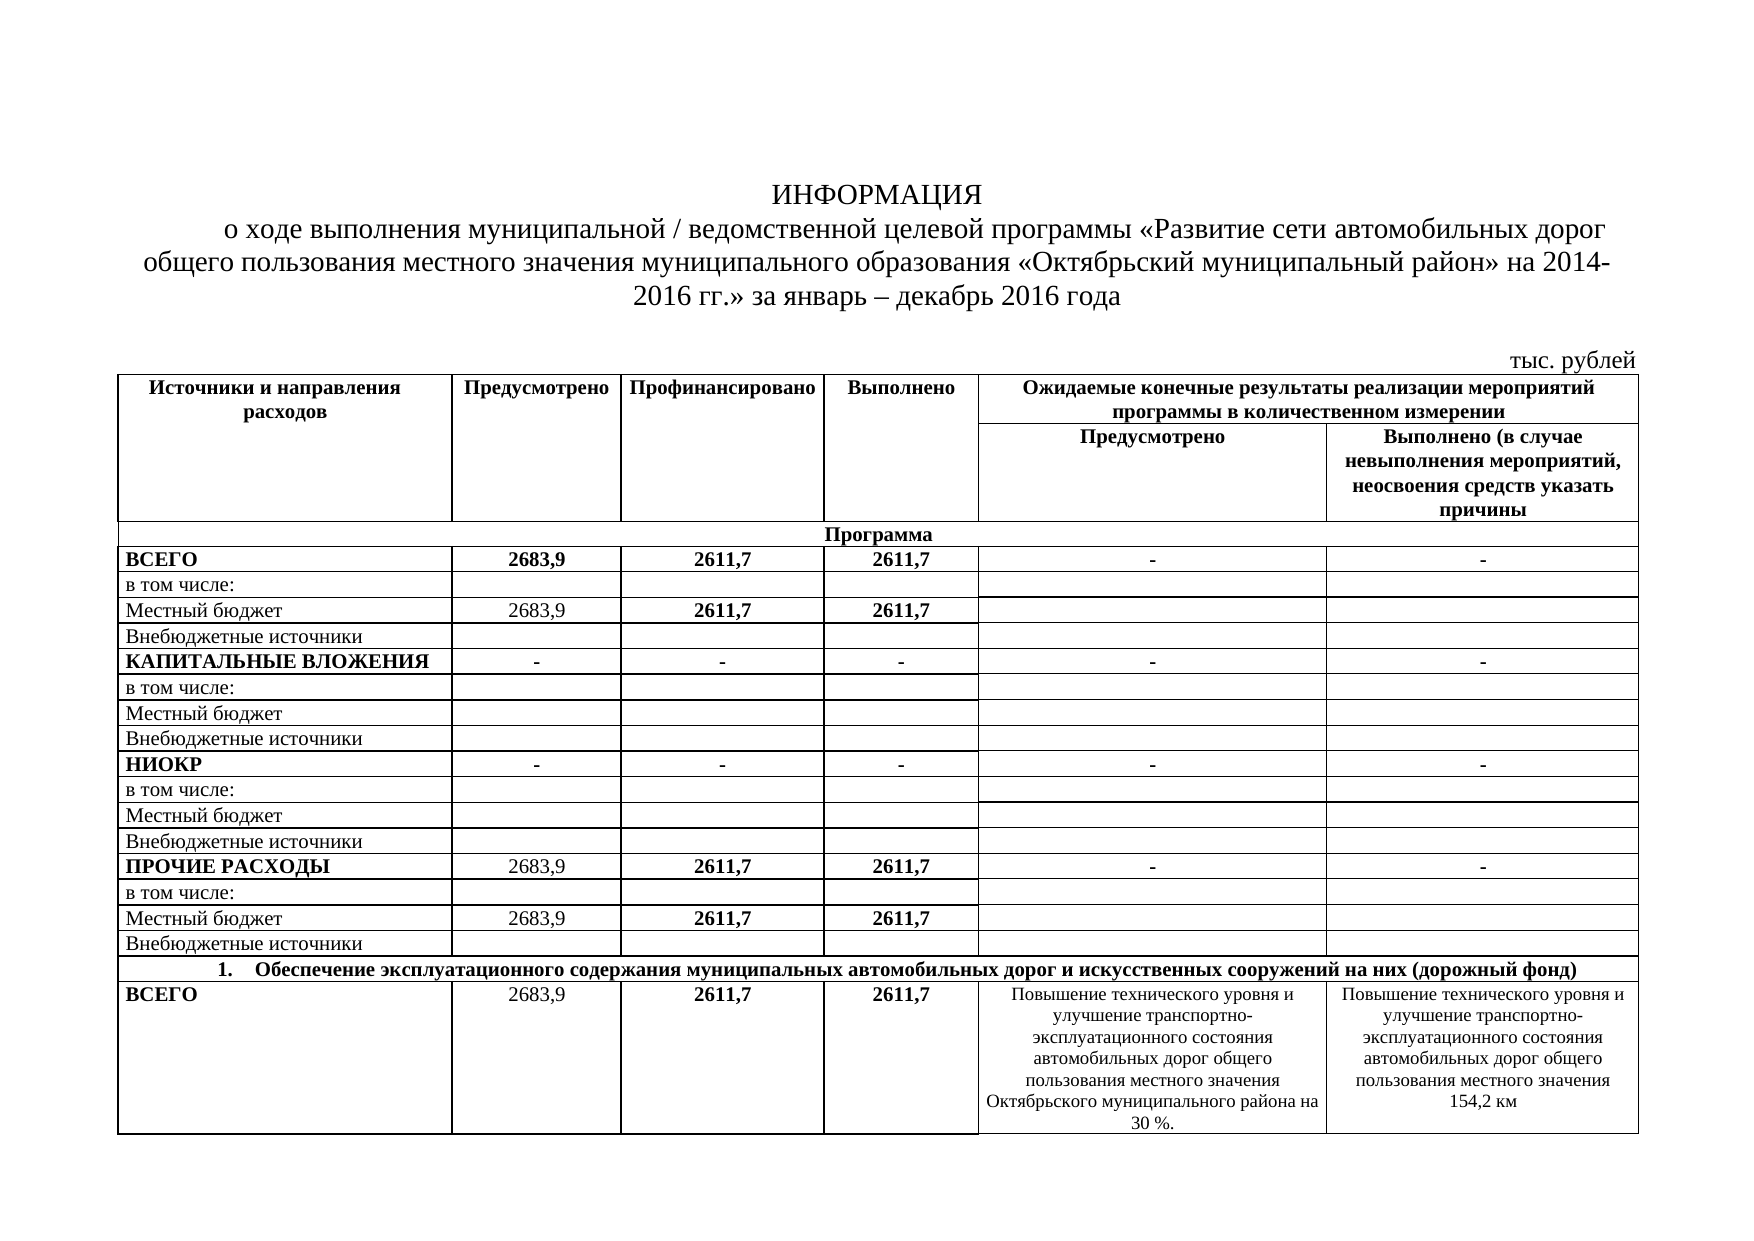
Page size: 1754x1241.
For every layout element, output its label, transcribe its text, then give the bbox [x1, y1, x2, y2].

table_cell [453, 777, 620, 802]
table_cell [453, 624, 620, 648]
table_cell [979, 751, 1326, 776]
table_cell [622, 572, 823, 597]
text ИНФОРМАЦИЯ [118, 177, 1636, 211]
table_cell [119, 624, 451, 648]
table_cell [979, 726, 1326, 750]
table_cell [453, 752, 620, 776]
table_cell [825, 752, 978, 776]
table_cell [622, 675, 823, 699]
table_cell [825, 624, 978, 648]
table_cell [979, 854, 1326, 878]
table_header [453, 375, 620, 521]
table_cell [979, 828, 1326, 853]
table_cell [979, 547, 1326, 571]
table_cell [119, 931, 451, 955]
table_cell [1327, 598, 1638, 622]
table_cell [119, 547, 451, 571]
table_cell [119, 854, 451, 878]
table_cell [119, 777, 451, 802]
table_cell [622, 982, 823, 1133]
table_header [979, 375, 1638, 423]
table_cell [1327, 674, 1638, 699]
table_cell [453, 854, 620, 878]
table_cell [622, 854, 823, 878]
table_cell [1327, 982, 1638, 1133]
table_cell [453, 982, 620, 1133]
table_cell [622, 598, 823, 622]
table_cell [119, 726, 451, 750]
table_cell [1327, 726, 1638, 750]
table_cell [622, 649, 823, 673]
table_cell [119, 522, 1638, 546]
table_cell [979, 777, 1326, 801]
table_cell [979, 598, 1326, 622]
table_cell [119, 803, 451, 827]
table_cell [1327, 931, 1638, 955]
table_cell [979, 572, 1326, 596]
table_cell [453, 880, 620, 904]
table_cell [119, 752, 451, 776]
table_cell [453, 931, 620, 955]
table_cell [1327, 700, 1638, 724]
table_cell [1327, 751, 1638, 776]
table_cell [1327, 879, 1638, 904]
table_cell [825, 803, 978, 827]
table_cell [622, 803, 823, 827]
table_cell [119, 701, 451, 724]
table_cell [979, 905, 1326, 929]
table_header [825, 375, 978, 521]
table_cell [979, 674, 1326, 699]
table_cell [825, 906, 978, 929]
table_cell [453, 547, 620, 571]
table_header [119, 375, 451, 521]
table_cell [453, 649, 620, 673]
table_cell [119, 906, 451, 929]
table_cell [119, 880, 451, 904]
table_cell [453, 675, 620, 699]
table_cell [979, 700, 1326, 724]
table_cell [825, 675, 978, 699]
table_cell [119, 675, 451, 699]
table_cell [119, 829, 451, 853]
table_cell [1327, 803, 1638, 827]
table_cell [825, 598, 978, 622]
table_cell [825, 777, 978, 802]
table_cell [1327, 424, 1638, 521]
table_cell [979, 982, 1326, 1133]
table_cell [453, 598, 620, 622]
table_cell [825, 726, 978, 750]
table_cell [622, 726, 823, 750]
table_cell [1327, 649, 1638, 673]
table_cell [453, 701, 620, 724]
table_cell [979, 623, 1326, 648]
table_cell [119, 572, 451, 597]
text о ходе выполнения муниципальной / ведомственной целевой программы «Развитие сети автомобильных дорог общего пользования местного значения муниципального образования «Октябрьский муниципальный район» на 2014-2016 гг.» за январь – декабрь 2016 года [118, 211, 1636, 311]
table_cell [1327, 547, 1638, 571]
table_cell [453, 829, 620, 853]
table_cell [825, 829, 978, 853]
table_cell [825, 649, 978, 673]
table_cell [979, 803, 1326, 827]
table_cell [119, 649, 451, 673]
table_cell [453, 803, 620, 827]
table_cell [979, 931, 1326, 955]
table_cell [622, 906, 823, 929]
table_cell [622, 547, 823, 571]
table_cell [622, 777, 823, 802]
text тыс. рублей [118, 345, 1636, 374]
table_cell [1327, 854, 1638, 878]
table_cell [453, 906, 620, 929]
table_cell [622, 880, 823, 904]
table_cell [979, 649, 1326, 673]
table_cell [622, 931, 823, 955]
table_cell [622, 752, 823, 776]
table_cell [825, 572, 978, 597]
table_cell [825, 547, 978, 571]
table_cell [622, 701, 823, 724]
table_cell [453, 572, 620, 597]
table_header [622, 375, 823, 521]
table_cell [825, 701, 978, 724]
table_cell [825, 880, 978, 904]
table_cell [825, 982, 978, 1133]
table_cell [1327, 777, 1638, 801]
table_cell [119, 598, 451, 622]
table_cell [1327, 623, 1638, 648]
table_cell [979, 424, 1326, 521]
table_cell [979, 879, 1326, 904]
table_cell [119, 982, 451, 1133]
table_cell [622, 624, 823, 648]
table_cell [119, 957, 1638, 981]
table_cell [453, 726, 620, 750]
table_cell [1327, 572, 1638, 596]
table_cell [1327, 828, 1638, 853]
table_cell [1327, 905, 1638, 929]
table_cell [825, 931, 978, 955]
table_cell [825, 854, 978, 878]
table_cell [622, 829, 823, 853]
